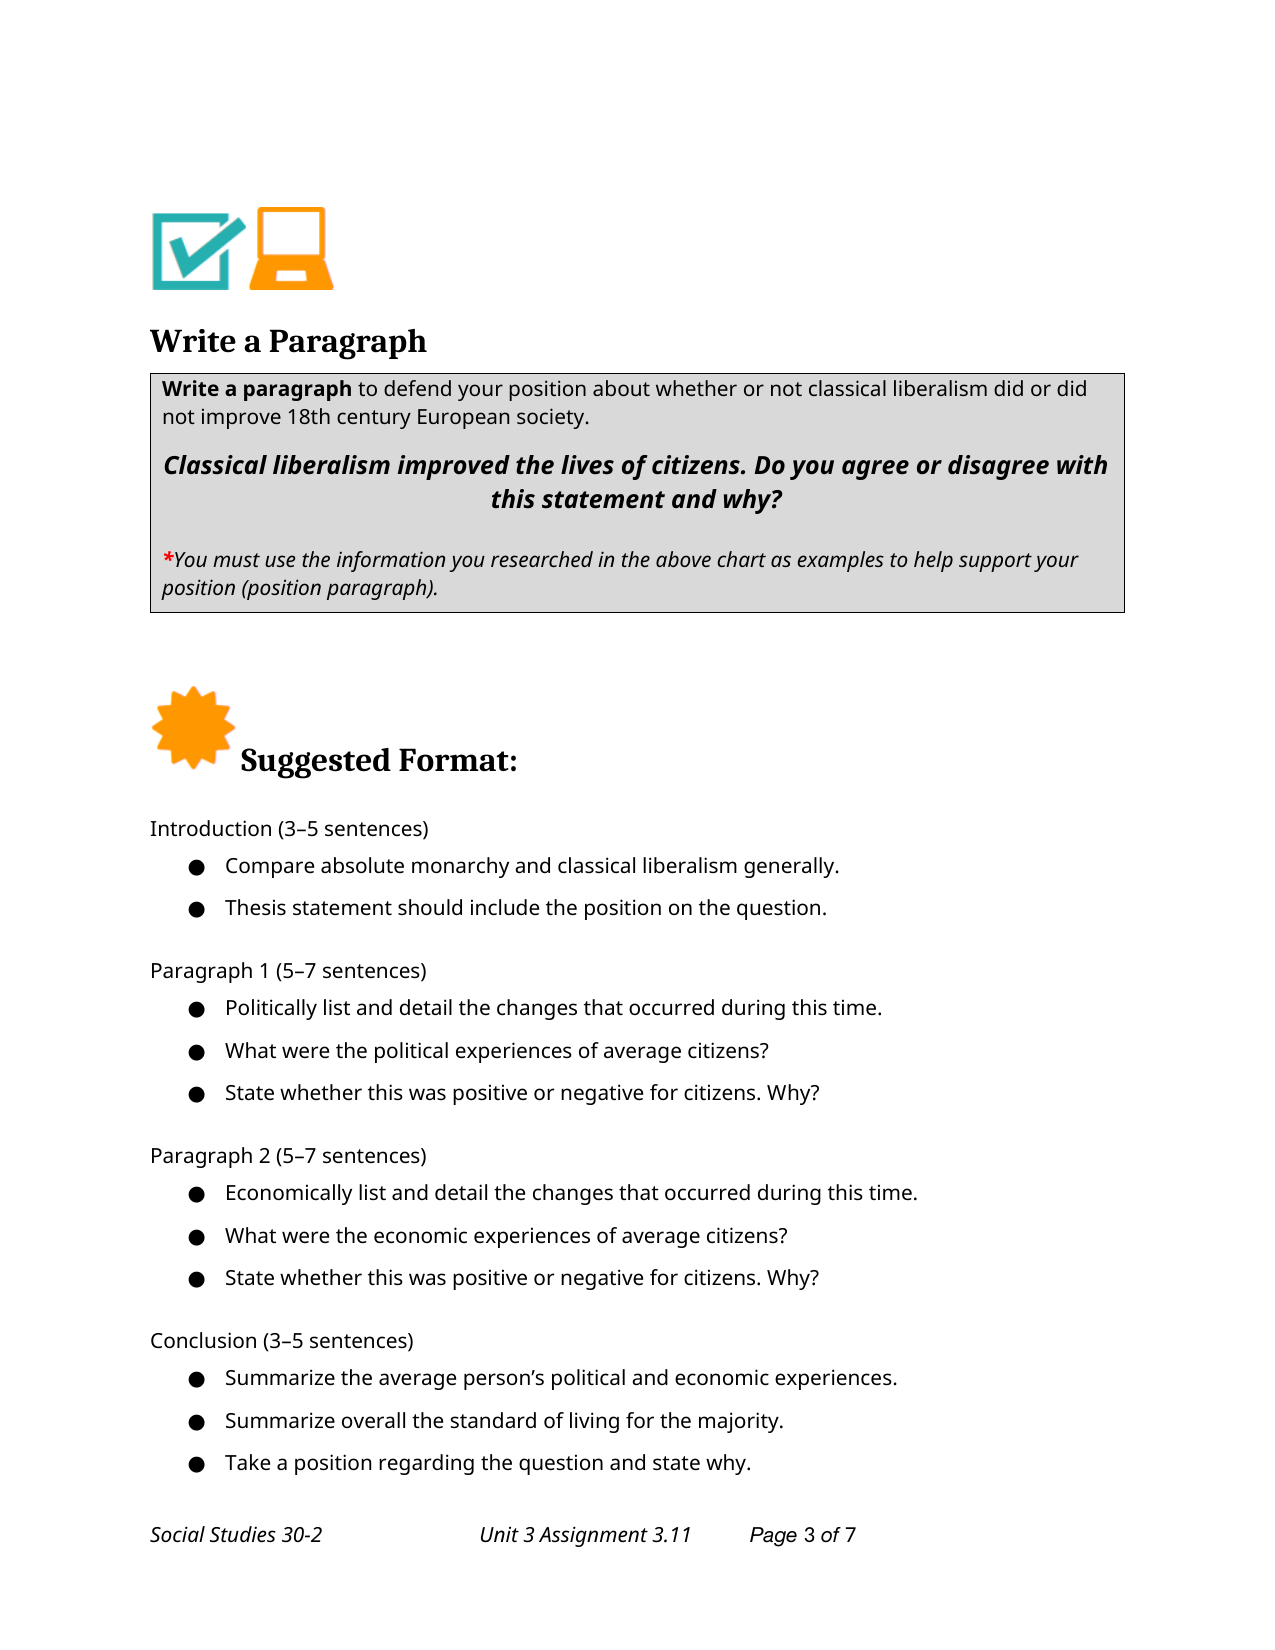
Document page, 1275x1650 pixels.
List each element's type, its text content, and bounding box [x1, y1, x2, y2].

text Suggested Format: [150, 680, 1125, 780]
table_header Write a paragraph to defend your position about whether or not classical liberalism did or did not improve 18th century European society. Classical liberalism improved the lives of citizens. Do you agree or disagree with this statement and why? *You must use the information you researched in the above chart as examples to help support your position (position paragraph). [151, 374, 1124, 612]
list Economically list and detail the changes that occurred during this time. [187, 1169, 1125, 1212]
subtitle Write a Paragraph [150, 322, 1125, 361]
list What were the political experiences of average citizens? [187, 1027, 1125, 1070]
picture [150, 680, 242, 772]
list What were the economic experiences of average citizens? [187, 1212, 1125, 1255]
list Politically list and detail the changes that occurred during this time. [187, 984, 1125, 1027]
text Paragraph 1 (5–7 sentences) [150, 956, 1125, 984]
list Thesis statement should include the position on the question. [187, 885, 1125, 928]
text Introduction (3–5 sentences) [150, 814, 1125, 842]
list State whether this was positive or negative for citizens. Why? [187, 1255, 1125, 1298]
text Paragraph 2 (5–7 sentences) [150, 1141, 1125, 1169]
list Compare absolute monarchy and classical liberalism generally. [187, 842, 1125, 885]
list State whether this was positive or negative for citizens. Why? [187, 1070, 1125, 1113]
list Summarize the average person’s political and economic experiences. [187, 1354, 1125, 1397]
picture [150, 207, 337, 290]
list Take a position regarding the question and state why. [187, 1440, 1125, 1483]
list Summarize overall the standard of living for the majority. [187, 1397, 1125, 1440]
text Conclusion (3–5 sentences) [150, 1326, 1125, 1354]
